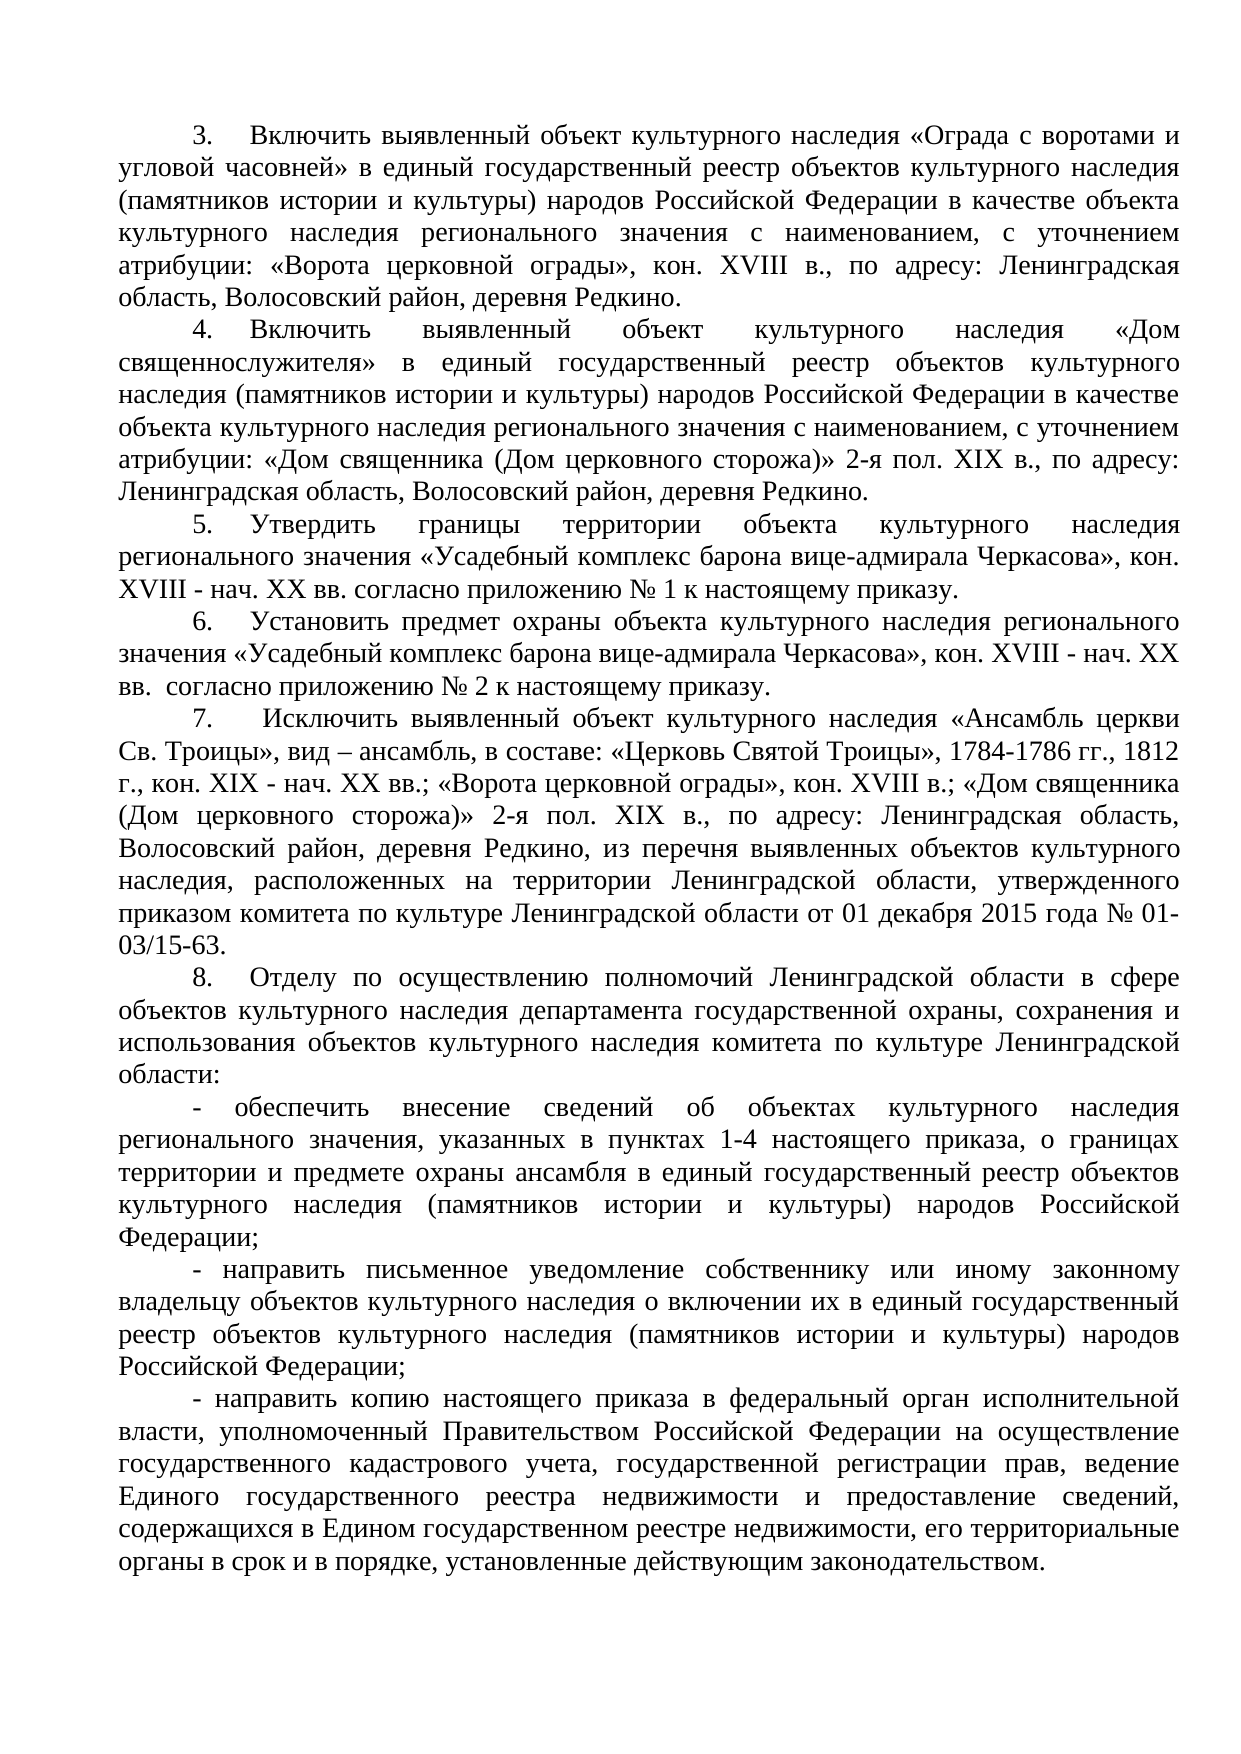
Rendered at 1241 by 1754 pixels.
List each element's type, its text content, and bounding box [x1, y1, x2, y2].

text - обеспечить внесение сведений об объектах культурного наследия регионального значения, указанных в пунктах 1-4 настоящего приказа, о границах территории и предмете охраны ансамбля в единый государственный реестр объектов культурного наследия (памятников истории и культуры) народов Российской Федерации; [118, 1090, 1181, 1252]
list Утвердить границы территории объекта культурного наследия регионального значения «Усадебный комплекс барона вице-адмирала Черкасова», кон. XVIII - нач. ХХ вв. согласно приложению № 1 к настоящему приказу. [118, 507, 1181, 604]
list Включить выявленный объект культурного наследия «Дом священнослужителя» в единый государственный реестр объектов культурного наследия (памятников истории и культуры) народов Российской Федерации в качестве объекта культурного наследия регионального значения с наименованием, с уточнением атрибуции: «Дом священника (Дом церковного сторожа)» 2-я пол. XIX в., по адресу: Ленинградская область, Волосовский район, деревня Редкино. [118, 312, 1181, 507]
list Отделу по осуществлению полномочий Ленинградской области в сфере объектов культурного наследия департамента государственной охраны, сохранения и использования объектов культурного наследия комитета по культуре Ленинградской области: [118, 960, 1181, 1090]
list Установить предмет охраны объекта культурного наследия регионального значения «Усадебный комплекс барона вице-адмирала Черкасова», кон. XVIII - нач. ХХ вв. согласно приложению № 2 к настоящему приказу. [118, 604, 1181, 701]
list Исключить выявленный объект культурного наследия «Ансамбль церкви Св. Троицы», вид – ансамбль, в составе: «Церковь Святой Троицы», 1784-1786 гг., 1812 г., кон. XIX - нач. ХХ вв.; «Ворота церковной ограды», кон. XVIII в.; «Дом священника (Дом церковного сторожа)» 2-я пол. XIX в., по адресу: Ленинградская область, Волосовский район, деревня Редкино, из перечня выявленных объектов культурного наследия, расположенных на территории Ленинградской области, утвержденного приказом комитета по культуре Ленинградской области от 01 декабря 2015 года № 01-03/15-63. [118, 701, 1181, 960]
list Включить выявленный объект культурного наследия «Ограда с воротами и угловой часовней» в единый государственный реестр объектов культурного наследия (памятников истории и культуры) народов Российской Федерации в качестве объекта культурного наследия регионального значения с наименованием, с уточнением атрибуции: «Ворота церковной ограды», кон. XVIII в., по адресу: Ленинградская область, Волосовский район, деревня Редкино. [118, 118, 1181, 312]
text - направить копию настоящего приказа в федеральный орган исполнительной власти, уполномоченный Правительством Российской Федерации на осуществление государственного кадастрового учета, государственной регистрации прав, ведение Единого государственного реестра недвижимости и предоставление сведений, содержащихся в Едином государственном реестре недвижимости, его территориальные органы в срок и в порядке, установленные действующим законодательством. [118, 1382, 1181, 1576]
text - направить письменное уведомление собственнику или иному законному владельцу объектов культурного наследия о включении их в единый государственный реестр объектов культурного наследия (памятников истории и культуры) народов Российской Федерации; [118, 1252, 1181, 1382]
